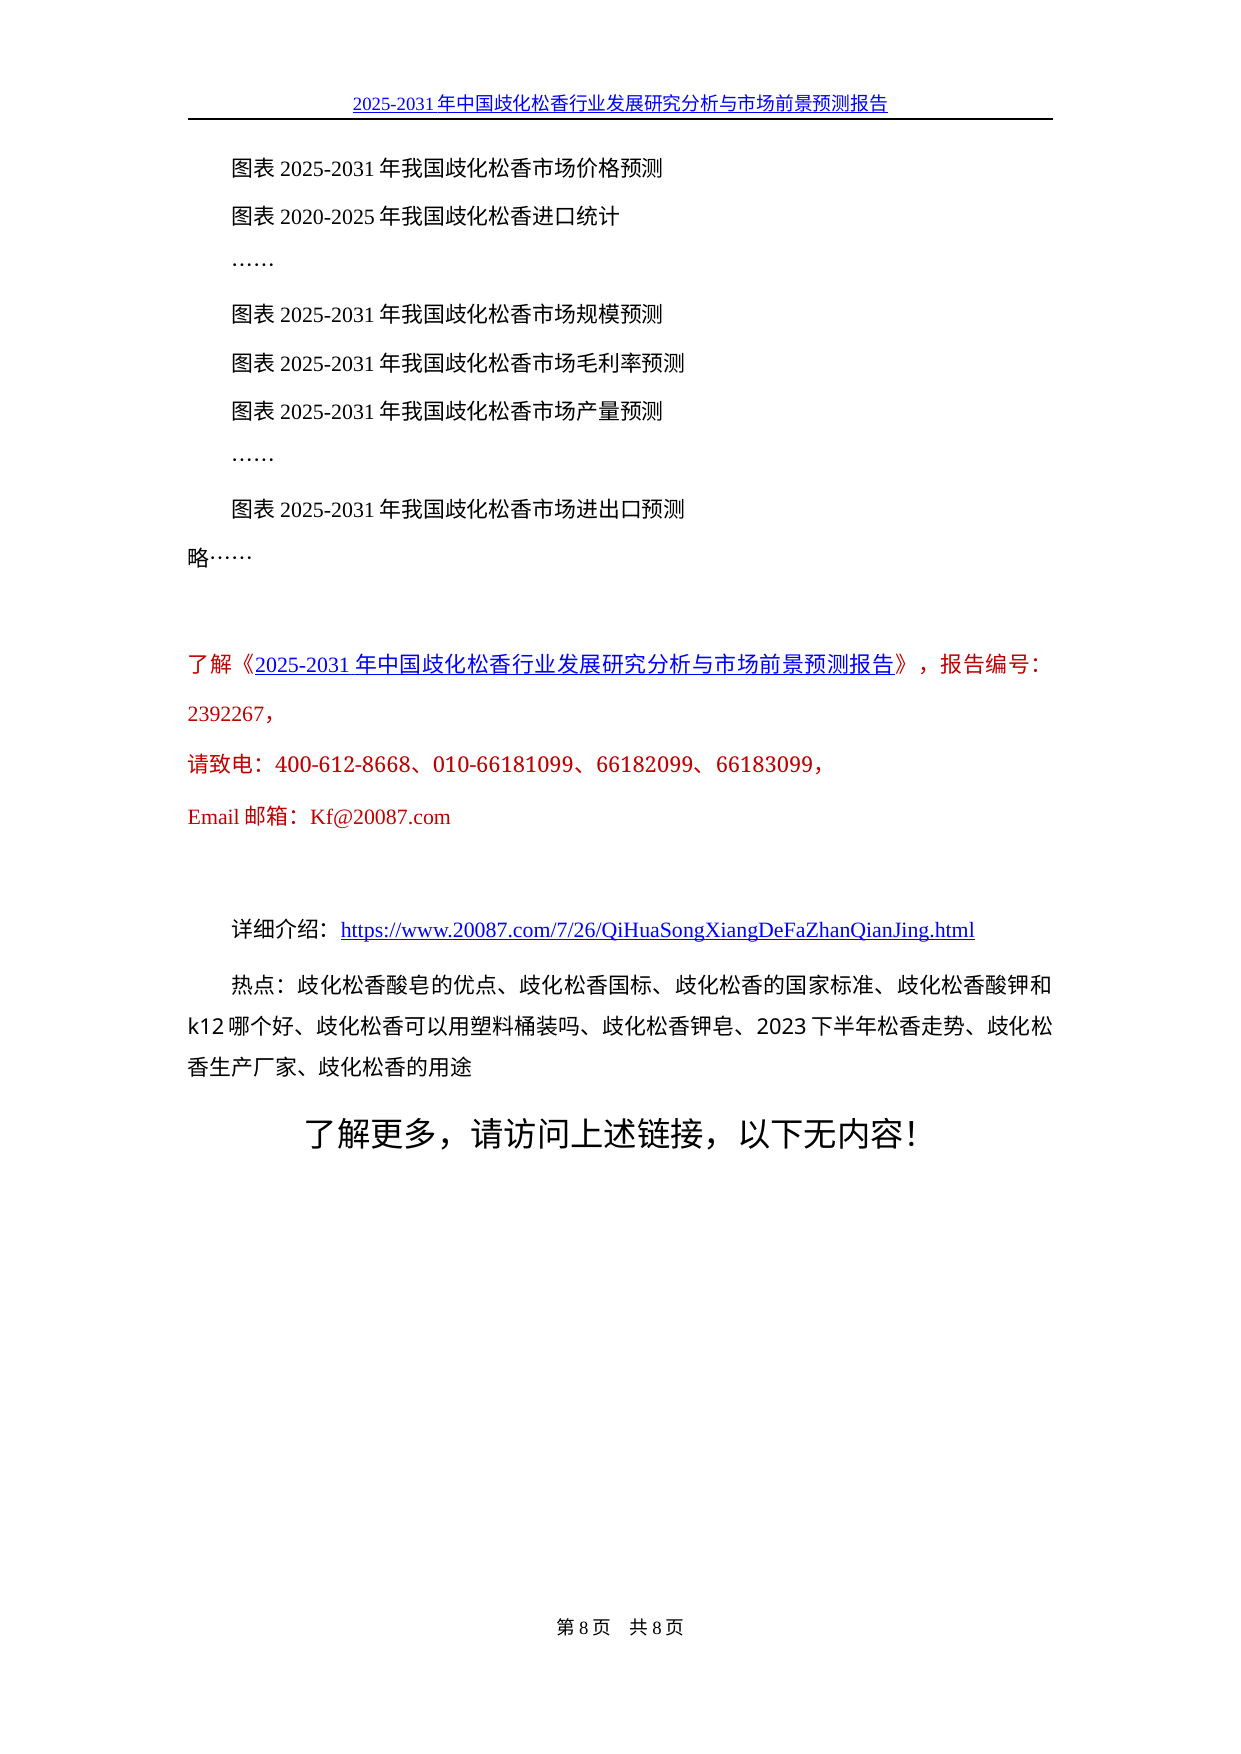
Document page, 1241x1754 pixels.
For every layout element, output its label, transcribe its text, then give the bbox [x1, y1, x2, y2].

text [187, 150, 1053, 573]
text 请致电：400-612-8668、010-66181099、66182099、66183099， [187, 747, 1053, 779]
title 了解更多，请访问上述链接，以下无内容！ [187, 1099, 1053, 1164]
text 热点：歧化松香酸皂的优点、歧化松香国标、歧化松香的国家标准、歧化松香酸钾和k12哪个好、歧化松香可以用塑料桶装吗、歧化松香钾皂、2023下半年松香走势、歧化松香生产厂家、歧化松香的用途 [187, 968, 1053, 1082]
text 了解《2025-2031年中国歧化松香行业发展研究分析与市场前景预测报告》，报告编号：2392267， [187, 647, 1053, 728]
text Email邮箱：Kf@20087.com [187, 798, 1053, 831]
text 详细介绍：https://www.20087.com/7/26/QiHuaSongXiangDeFaZhanQianJing.html [187, 911, 1053, 944]
